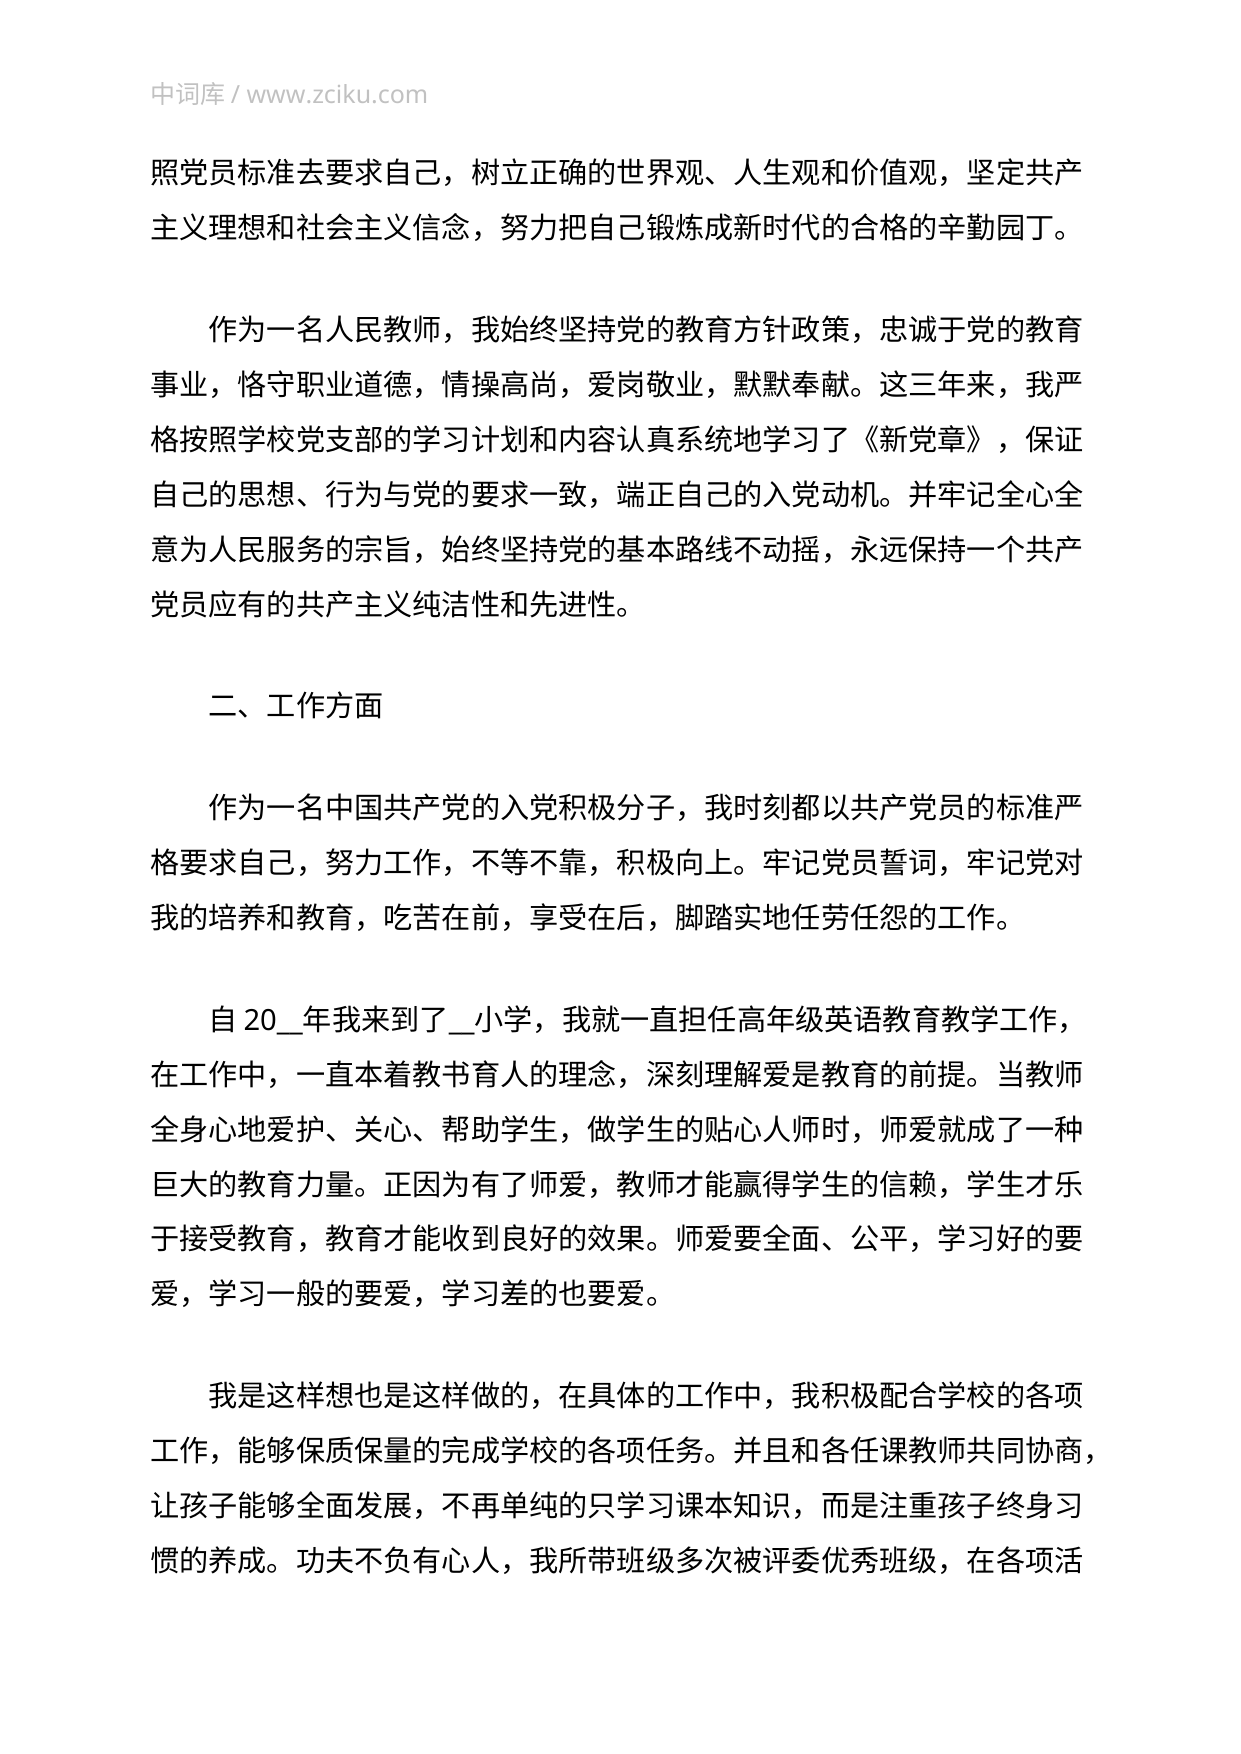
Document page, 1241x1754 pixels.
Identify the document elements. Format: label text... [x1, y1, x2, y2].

text 二、工作方面 [150, 683, 1090, 725]
text 作为一名人民教师，我始终坚持党的教育方针政策，忠诚于党的教育事业，恪守职业道德，情操高尚，爱岗敬业，默默奉献。这三年来，我严格按照学校党支部的学习计划和内容认真系统地学习了《新党章》，保证自己的思想、行为与党的要求一致，端正自己的入党动机。并牢记全心全意为人民服务的宗旨，始终坚持党的基本路线不动摇，永远保持一个共产党员应有的共产主义纯洁性和先进性。 [150, 307, 1090, 623]
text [150, 1373, 1090, 1579]
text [150, 150, 1090, 247]
text 作为一名中国共产党的入党积极分子，我时刻都以共产党员的标准严格要求自己，努力工作，不等不靠，积极向上。牢记党员誓词，牢记党对我的培养和教育，吃苦在前，享受在后，脚踏实地任劳任怨的工作。 [150, 785, 1090, 937]
text 自20__年我来到了__小学，我就一直担任高年级英语教育教学工作，在工作中，一直本着教书育人的理念，深刻理解爱是教育的前提。当教师全身心地爱护、关心、帮助学生，做学生的贴心人师时，师爱就成了一种巨大的教育力量。正因为有了师爱，教师才能赢得学生的信赖，学生才乐于接受教育，教育才能收到良好的效果。师爱要全面、公平，学习好的要爱，学习一般的要爱，学习差的也要爱。 [150, 996, 1090, 1313]
